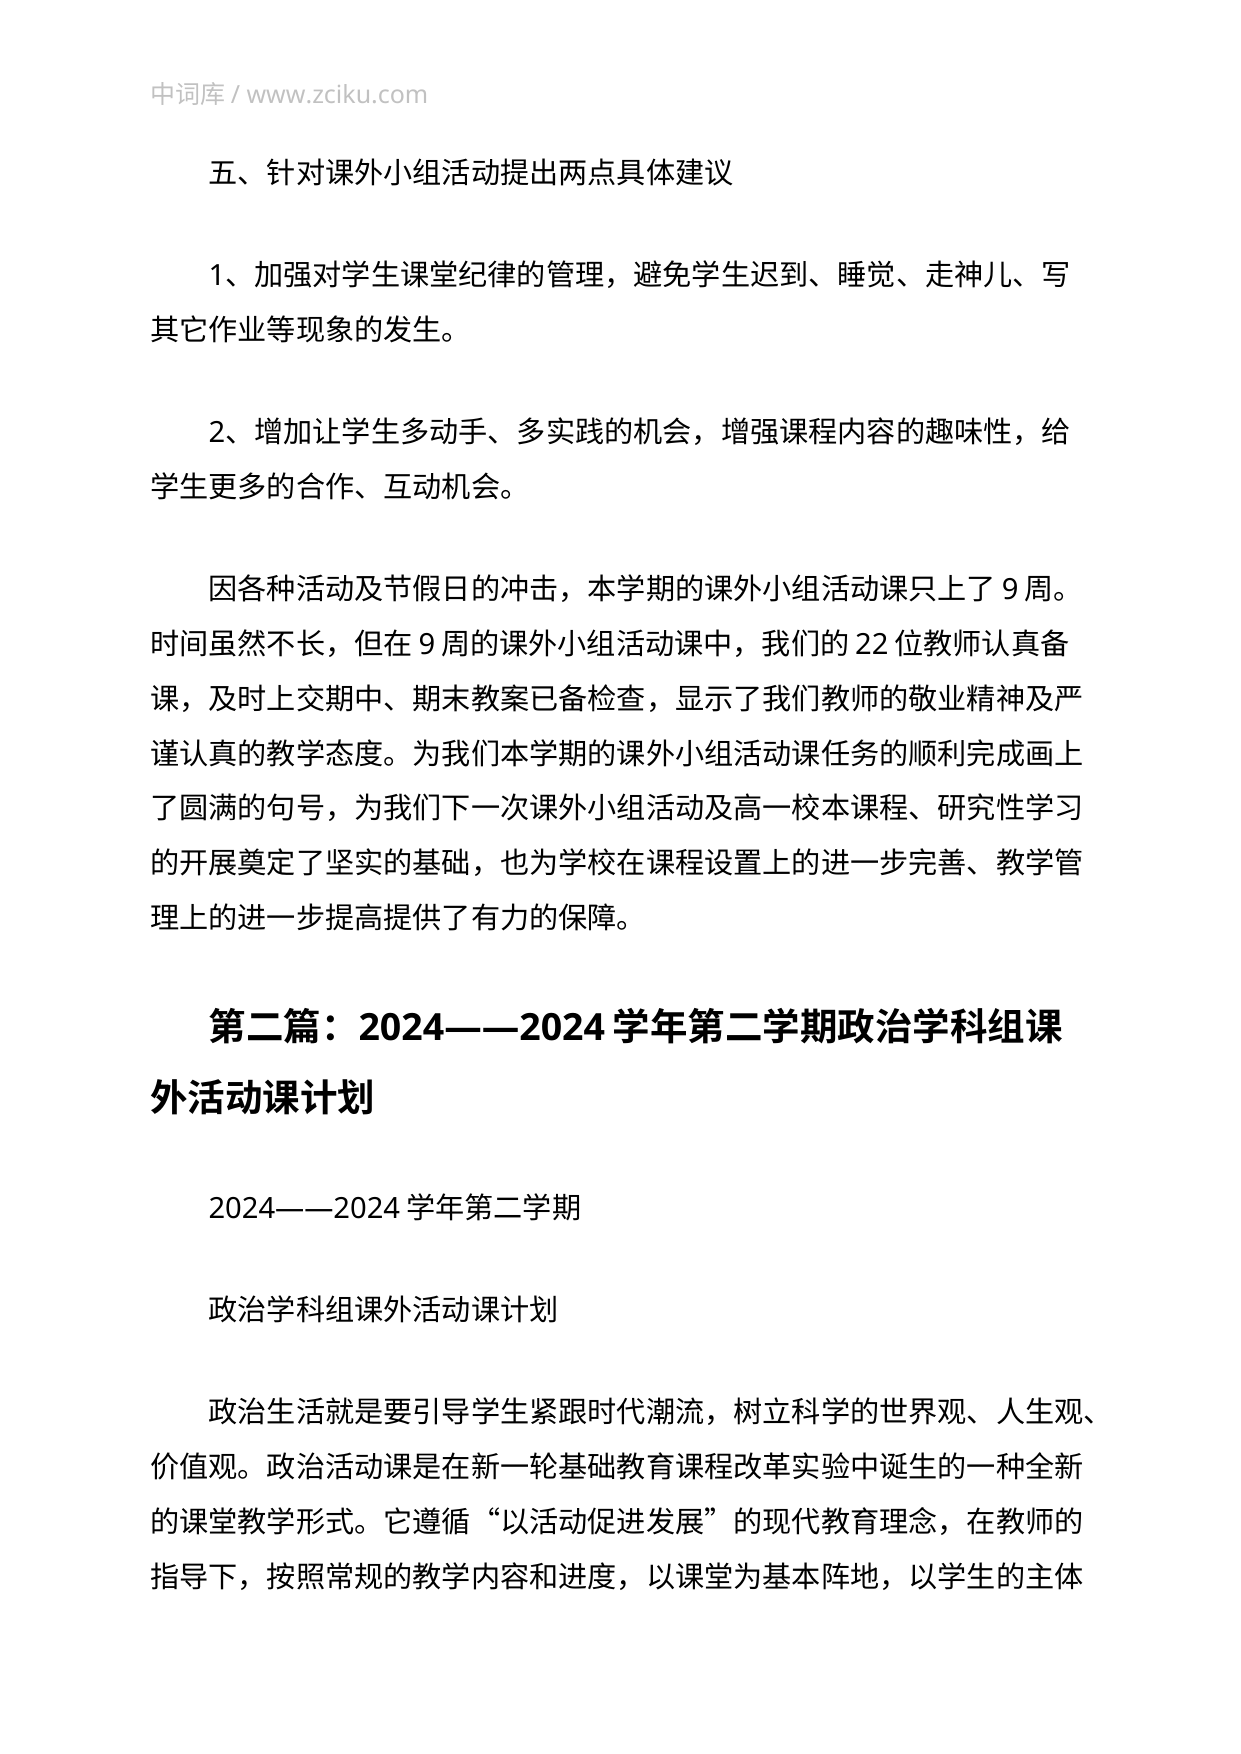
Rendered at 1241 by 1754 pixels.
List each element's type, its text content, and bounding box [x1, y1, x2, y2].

text 五、针对课外小组活动提出两点具体建议 [150, 150, 1090, 192]
text 2024——2024学年第二学期 [150, 1185, 1090, 1227]
text 因各种活动及节假日的冲击，本学期的课外小组活动课只上了9周。时间虽然不长，但在9周的课外小组活动课中，我们的22位教师认真备课，及时上交期中、期末教案已备检查，显示了我们教师的敬业精神及严谨认真的教学态度。为我们本学期的课外小组活动课任务的顺利完成画上了圆满的句号，为我们下一次课外小组活动及高一校本课程、研究性学习的开展奠定了坚实的基础，也为学校在课程设置上的进一步完善、教学管理上的进一步提高提供了有力的保障。 [150, 565, 1090, 937]
text 1、加强对学生课堂纪律的管理，避免学生迟到、睡觉、走神儿、写其它作业等现象的发生。 [150, 252, 1090, 349]
text 第二篇：2024——2024学年第二学期政治学科组课外活动课计划 [150, 997, 1090, 1122]
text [150, 1388, 1090, 1596]
text 2、增加让学生多动手、多实践的机会，增强课程内容的趣味性，给学生更多的合作、互动机会。 [150, 408, 1090, 506]
text 政治学科组课外活动课计划 [150, 1287, 1090, 1329]
